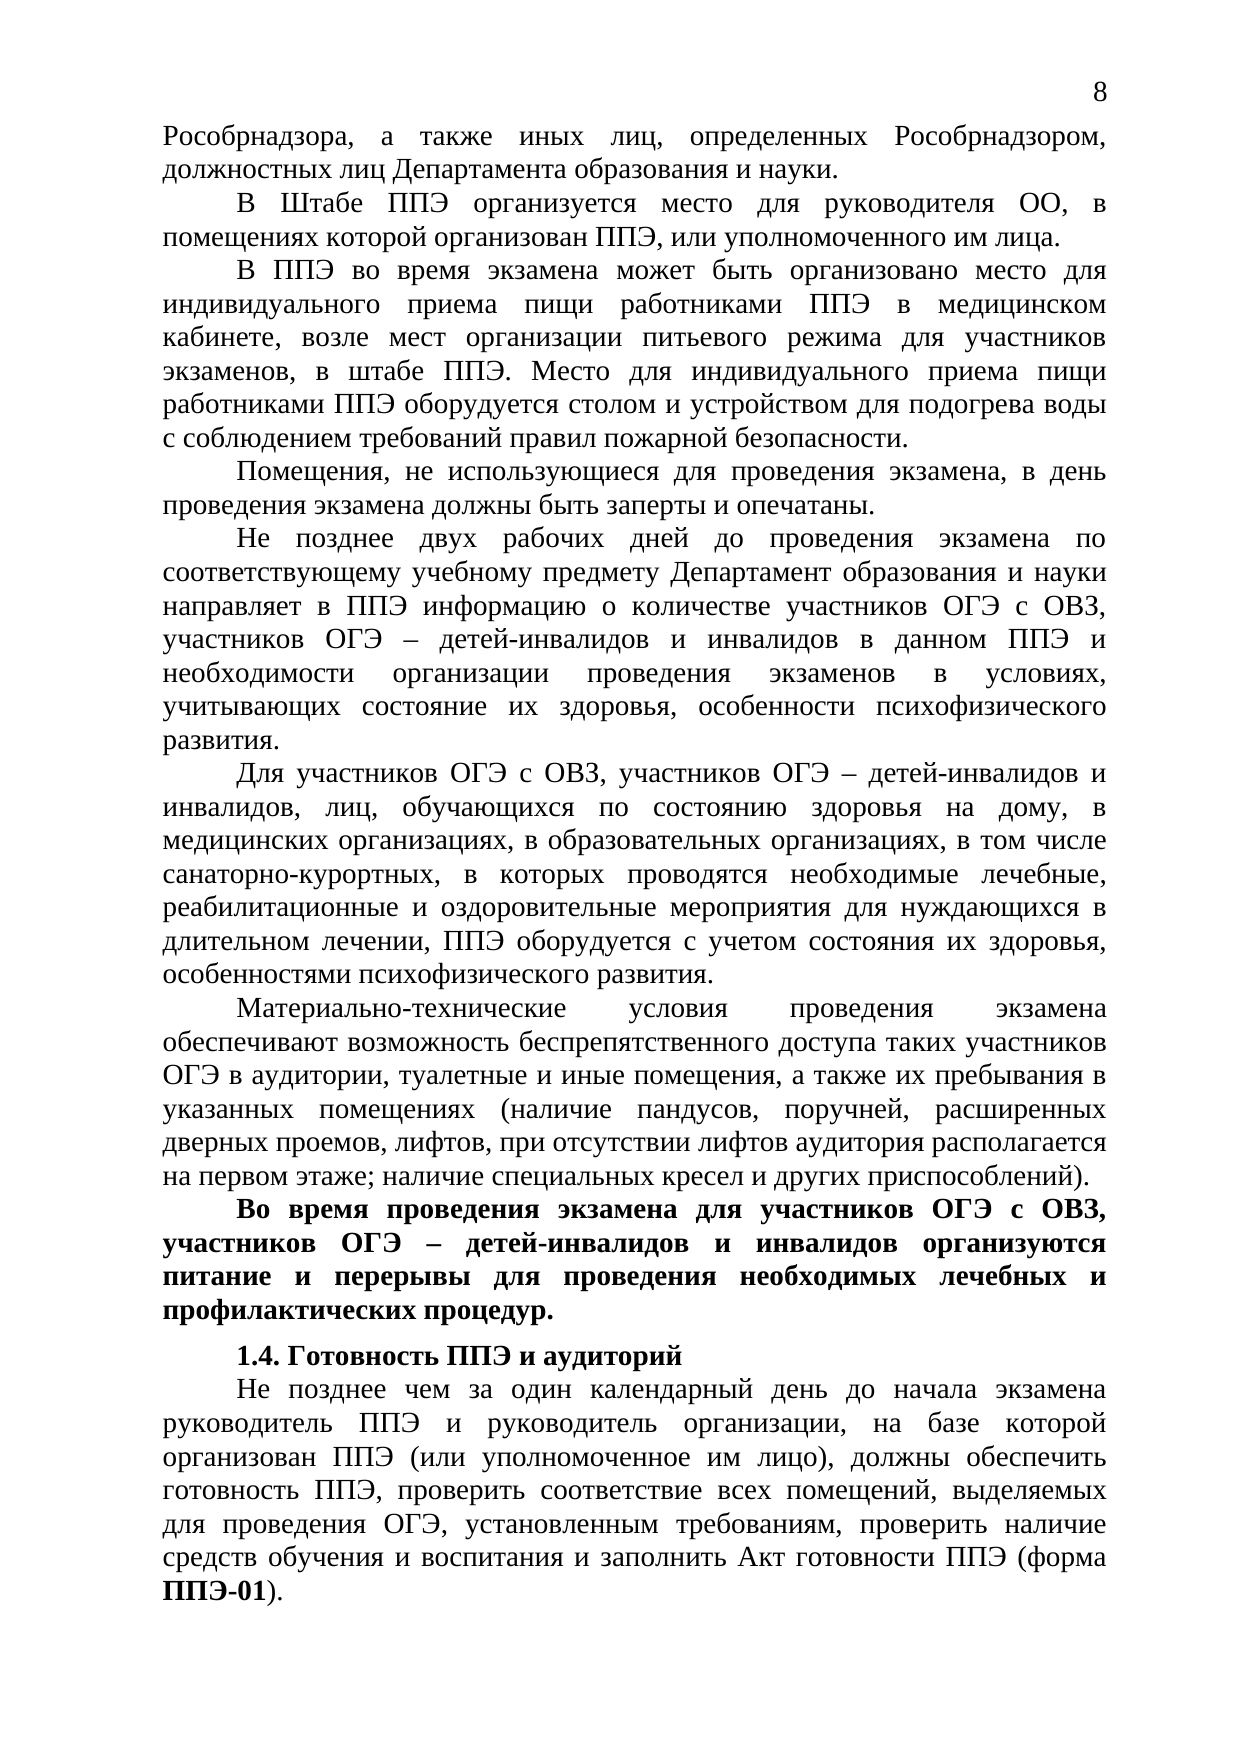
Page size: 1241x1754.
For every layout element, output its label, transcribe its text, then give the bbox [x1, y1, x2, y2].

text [162, 118, 1107, 185]
text В ППЭ во время экзамена может быть организовано место для индивидуального приема пищи работниками ППЭ в медицинском кабинете, возле мест организации питьевого режима для участников экзаменов, в штабе ППЭ. Место для индивидуального приема пищи работниками ППЭ оборудуется столом и устройством для подогрева воды с соблюдением требований правил пожарной безопасности. [162, 252, 1107, 453]
text В Штабе ППЭ организуется место для руководителя ОО, в помещениях которой организован ППЭ, или уполномоченного им лица. [162, 185, 1107, 252]
text Материально-технические условия проведения экзамена обеспечивают возможность беспрепятственного доступа таких участников ОГЭ в аудитории, туалетные и иные помещения, а также их пребывания в указанных помещениях (наличие пандусов, поручней, расширенных дверных проемов, лифтов, при отсутствии лифтов аудитория располагается на первом этаже; наличие специальных кресел и других приспособлений). [162, 990, 1107, 1191]
text Не позднее чем за один календарный день до начала экзамена руководитель ППЭ и руководитель организации, на базе которой организован ППЭ (или уполномоченное им лицо), должны обеспечить готовность ППЭ, проверить соответствие всех помещений, выделяемых для проведения ОГЭ, установленным требованиям, проверить наличие средств обучения и воспитания и заполнить Акт готовности ППЭ (форма ППЭ-01). [162, 1372, 1107, 1606]
text Во время проведения экзамена для участников ОГЭ с ОВЗ, участников ОГЭ – детей-инвалидов и инвалидов организуются питание и перерывы для проведения необходимых лечебных и профилактических процедур. [162, 1191, 1107, 1326]
subtitle 1.4. Готовность ППЭ и аудиторий [162, 1338, 1107, 1372]
text Не позднее двух рабочих дней до проведения экзамена по соответствующему учебному предмету Департамент образования и науки направляет в ППЭ информацию о количестве участников ОГЭ с ОВЗ, участников ОГЭ – детей-инвалидов и инвалидов в данном ППЭ и необходимости организации проведения экзаменов в условиях, учитывающих состояние их здоровья, особенности психофизического развития. [162, 521, 1107, 755]
text Для участников ОГЭ с ОВЗ, участников ОГЭ – детей-инвалидов и инвалидов, лиц, обучающихся по состоянию здоровья на дому, в медицинских организациях, в образовательных организациях, в том числе санаторно-курортных, в которых проводятся необходимые лечебные, реабилитационные и оздоровительные мероприятия для нуждающихся в длительном лечении, ППЭ оборудуется с учетом состояния их здоровья, особенностями психофизического развития. [162, 755, 1107, 990]
text Помещения, не использующиеся для проведения экзамена, в день проведения экзамена должны быть заперты и опечатаны. [162, 453, 1107, 521]
